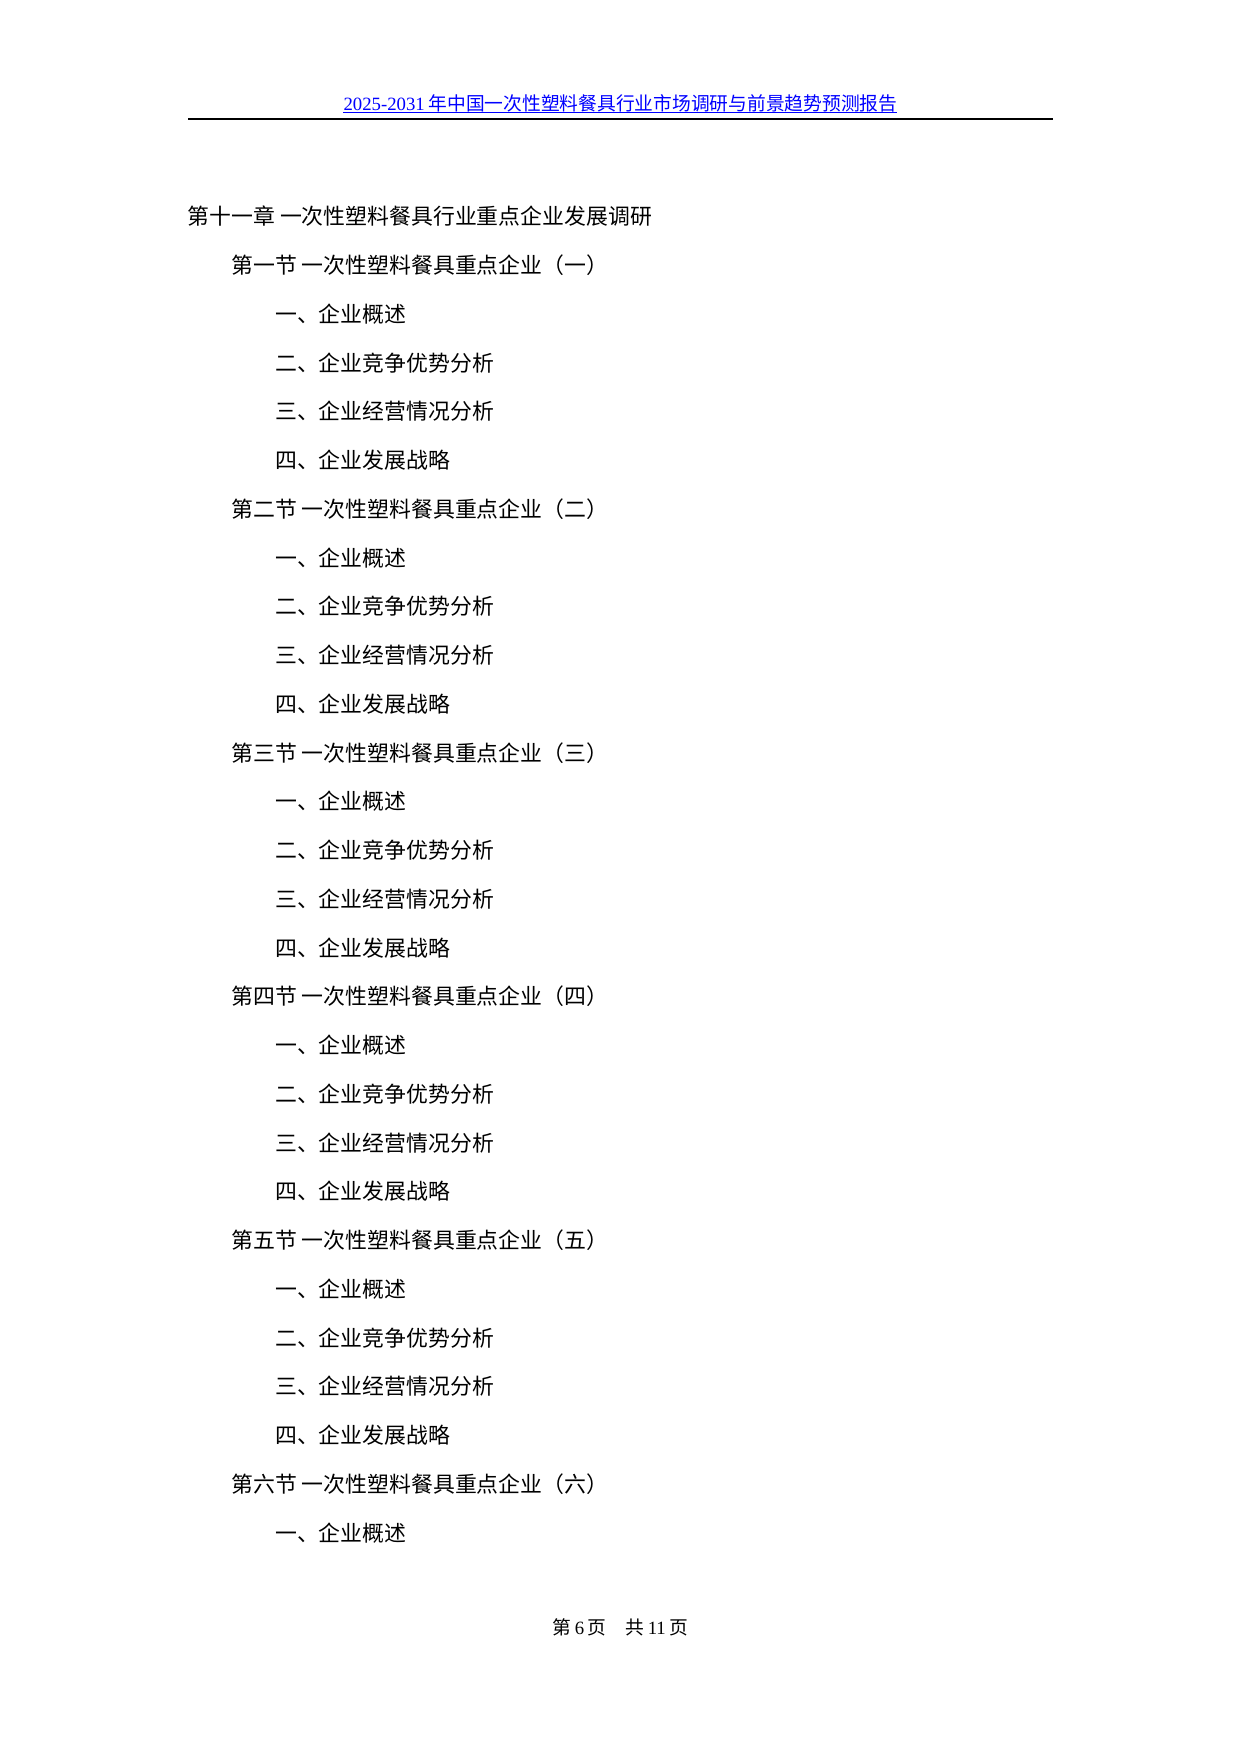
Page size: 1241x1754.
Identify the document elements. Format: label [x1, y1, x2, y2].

text [187, 150, 1053, 1548]
